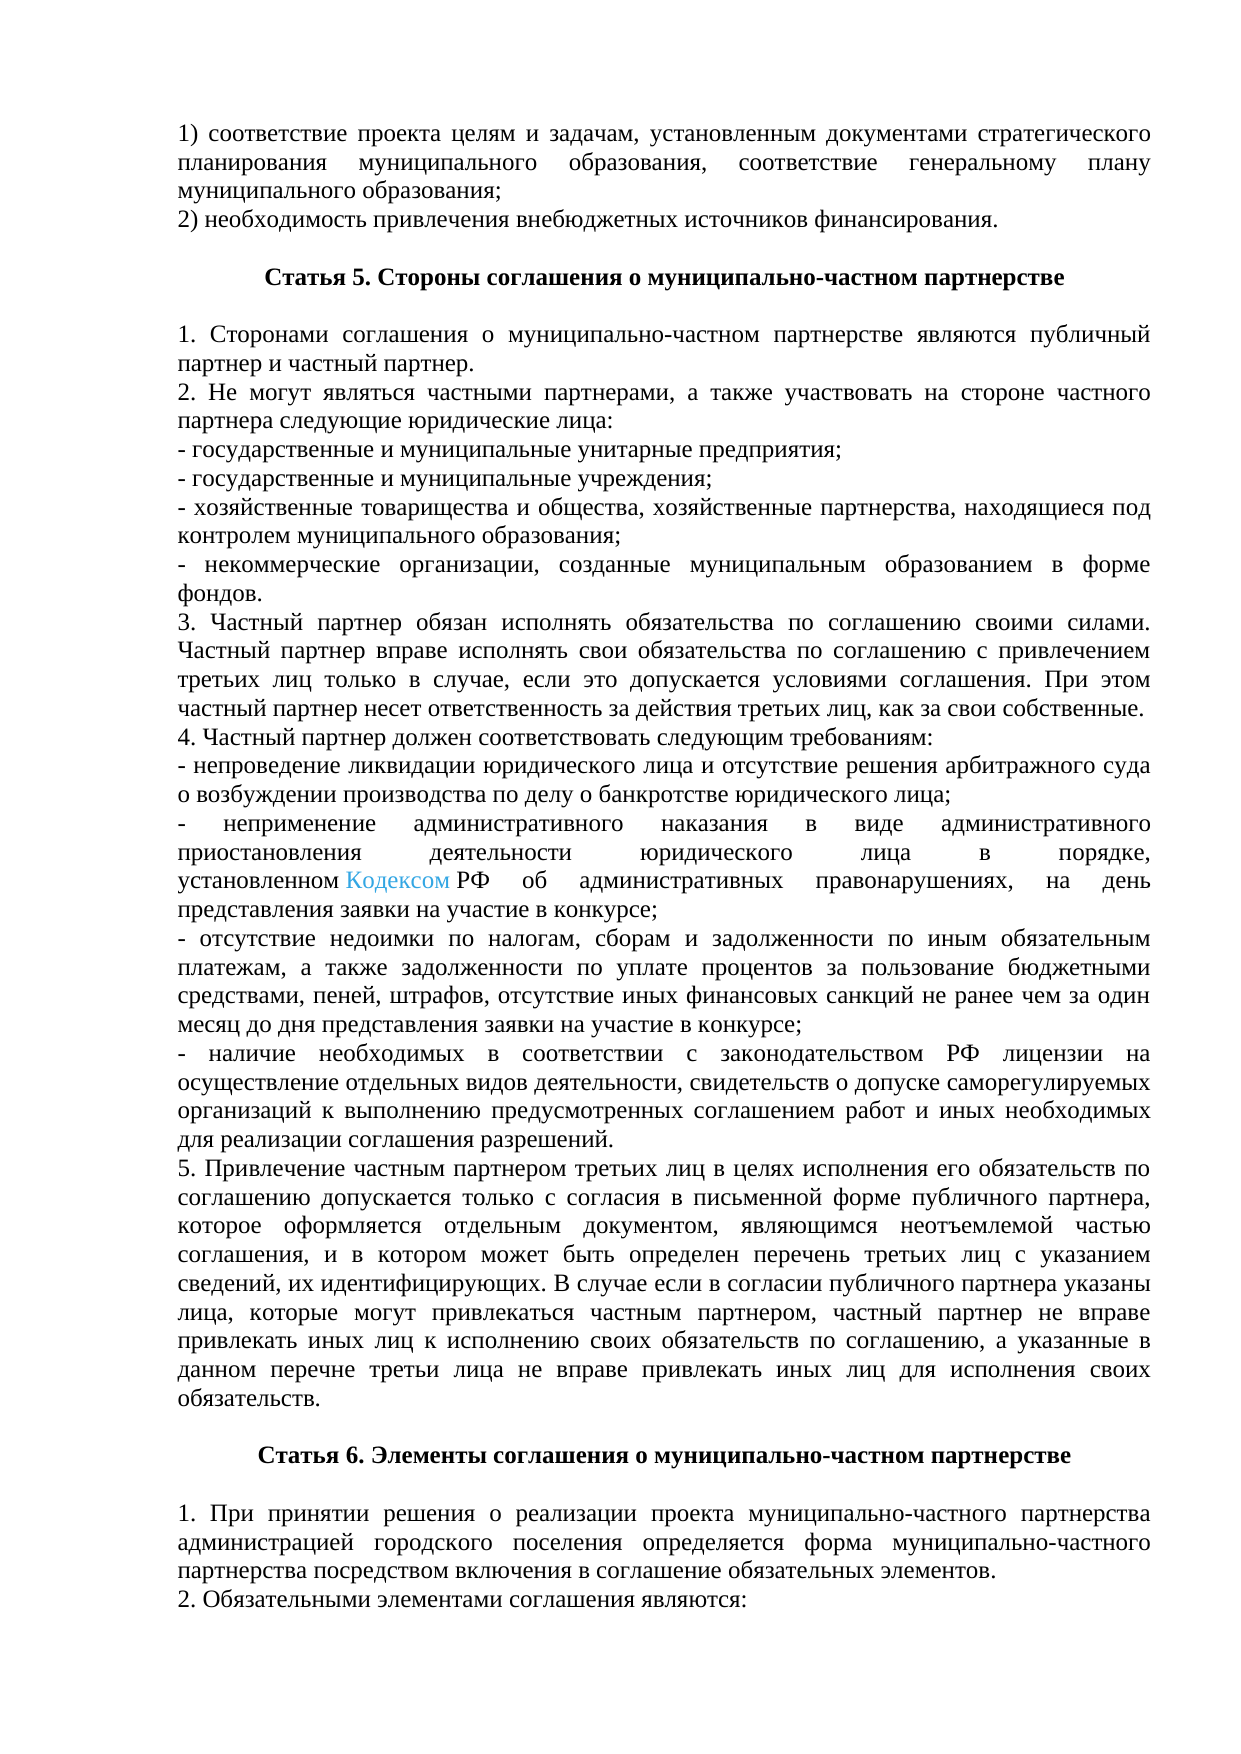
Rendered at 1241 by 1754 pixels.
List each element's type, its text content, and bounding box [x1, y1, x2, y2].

text 2. Обязательными элементами соглашения являются: [177, 1584, 1152, 1613]
text - отсутствие недоимки по налогам, сборам и задолженности по иным обязательным платежам, а также задолженности по уплате процентов за пользование бюджетными средствами, пеней, штрафов, отсутствие иных финансовых санкций не ранее чем за один месяц до дня представления заявки на участие в конкурсе; [177, 923, 1152, 1038]
text 2) необходимость привлечения внебюджетных источников финансирования. [177, 204, 1152, 233]
text Статья 5. Стороны соглашения о муниципально-частном партнерстве [177, 262, 1152, 291]
text - хозяйственные товарищества и общества, хозяйственные партнерства, находящиеся под контролем муниципального образования; [177, 492, 1152, 549]
text - неприменение административного наказания в виде административного приостановления деятельности юридического лица в порядке, установленном Кодексом РФ об административных правонарушениях, на день представления заявки на участие в конкурсе; [177, 808, 1152, 923]
text - непроведение ликвидации юридического лица и отсутствие решения арбитражного суда о возбуждении производства по делу о банкротстве юридического лица; [177, 751, 1152, 808]
text - некоммерческие организации, созданные муниципальным образованием в форме фондов. [177, 549, 1152, 607]
text 1. Сторонами соглашения о муниципально-частном партнерстве являются публичный партнер и частный партнер. [177, 319, 1152, 377]
text 1. При принятии решения о реализации проекта муниципально-частного партнерства администрацией городского поселения определяется форма муниципально-частного партнерства посредством включения в соглашение обязательных элементов. [177, 1498, 1152, 1584]
text 2. Не могут являться частными партнерами, а также участвовать на стороне частного партнера следующие юридические лица: [177, 377, 1152, 434]
text - государственные и муниципальные учреждения; [177, 463, 1152, 492]
text - наличие необходимых в соответствии с законодательством РФ лицензии на осуществление отдельных видов деятельности, свидетельств о допуске саморегулируемых организаций к выполнению предусмотренных соглашением работ и иных необходимых для реализации соглашения разрешений. [177, 1038, 1152, 1153]
text 5. Привлечение частным партнером третьих лиц в целях исполнения его обязательств по соглашению допускается только с согласия в письменной форме публичного партнера, которое оформляется отдельным документом, являющимся неотъемлемой частью соглашения, и в котором может быть определен перечень третьих лиц с указанием сведений, их идентифицирующих. В случае если в согласии публичного партнера указаны лица, которые могут привлекаться частным партнером, частный партнер не вправе привлекать иных лиц к исполнению своих обязательств по соглашению, а указанные в данном перечне третьи лица не вправе привлекать иных лиц для исполнения своих обязательств. [177, 1153, 1152, 1412]
text 1) соответствие проекта целям и задачам, установленным документами стратегического планирования муниципального образования, соответствие генеральному плану муниципального образования; [177, 118, 1152, 204]
text - государственные и муниципальные унитарные предприятия; [177, 434, 1152, 463]
text 3. Частный партнер обязан исполнять обязательства по соглашению своими силами. Частный партнер вправе исполнять свои обязательства по соглашению с привлечением третьих лиц только в случае, если это допускается условиями соглашения. При этом частный партнер несет ответственность за действия третьих лиц, как за свои собственные. [177, 607, 1152, 722]
text Статья 6. Элементы соглашения о муниципально-частном партнерстве [177, 1441, 1152, 1469]
text 4. Частный партнер должен соответствовать следующим требованиям: [177, 722, 1152, 751]
